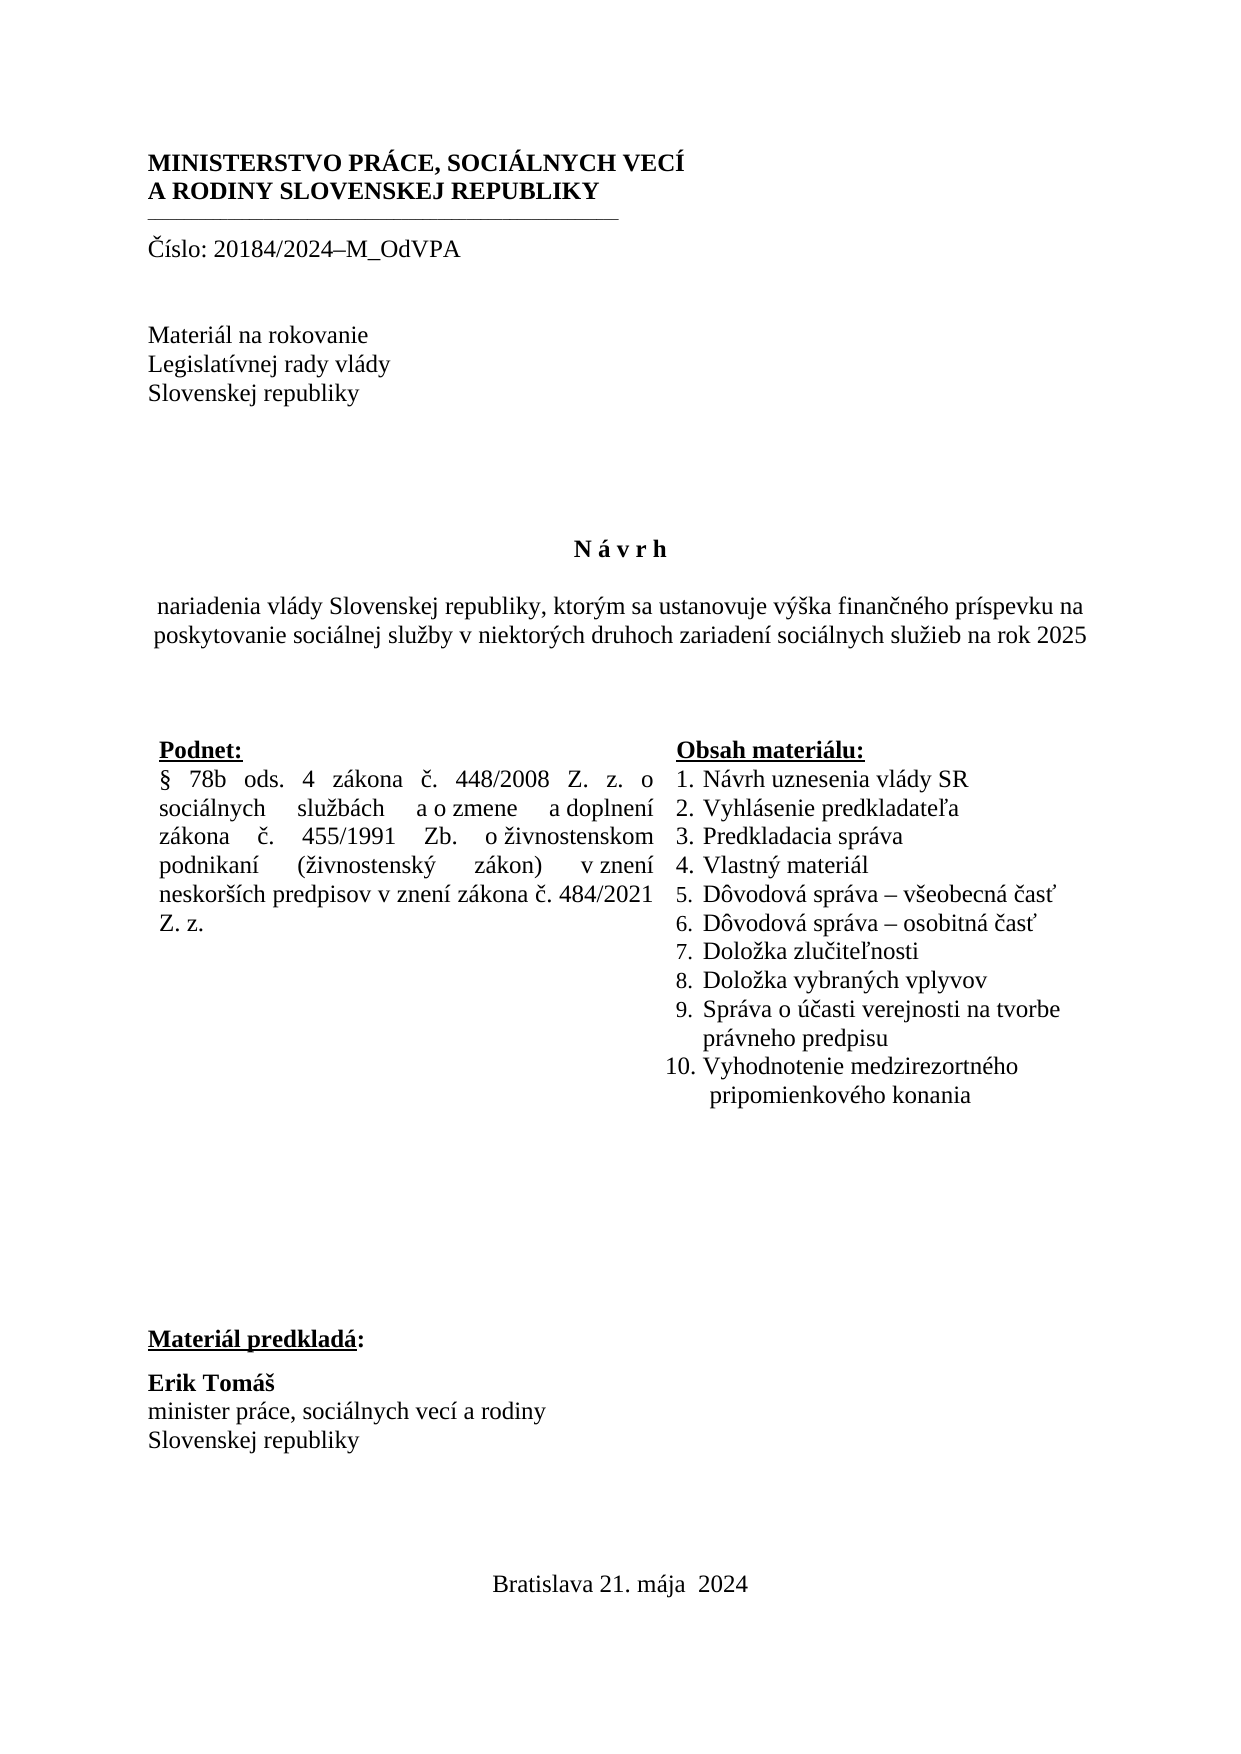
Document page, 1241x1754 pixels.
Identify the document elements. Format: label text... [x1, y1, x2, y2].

subtitle N á v r h [148, 534, 1093, 563]
text Erik Tomáš [148, 1368, 1093, 1396]
title nariadenia vlády Slovenskej republiky, ktorým sa ustanovuje výška finančného príspevku na poskytovanie sociálnej služby v niektorých druhoch zariadení sociálnych služieb na rok 2025 [148, 591, 1093, 649]
text Slovenskej republiky [148, 378, 1093, 406]
text minister práce, sociálnych vecí a rodiny [148, 1396, 1093, 1425]
text Bratislava 21. mája 2024 [148, 1569, 1093, 1598]
table_header Obsah materiálu: Návrh uznesenia vlády SR Vyhlásenie predkladateľa Predkladacia správa Vlastný materiál Dôvodová správa – všeobecná časť Dôvodová správa – osobitná časť Doložka zlučiteľnosti Doložka vybraných vplyvov Správa o účasti verejnosti na tvorbe právneho predpisu 10. Vyhodnotenie medzirezortného pripomienkového konania [665, 735, 1145, 1166]
text Materiál predkladá: [148, 1324, 1093, 1353]
text Slovenskej republiky [148, 1425, 1093, 1454]
table_header Podnet: § 78b ods. 4 zákona č. 448/2008 Z. z. o sociálnych službách a o zmene a doplnení zákona č. 455/1991 Zb. o živnostenskom podnikaní (živnostenský zákon) v znení neskorších predpisov v znení zákona č. 484/2021 Z. z. [148, 735, 665, 1166]
text Legislatívnej rady vlády [148, 349, 1093, 378]
text A RODINY SLOVENSKEJ REPUBLIKY [148, 176, 1093, 205]
text Číslo: 20184/2024–M_OdVPA [148, 234, 1093, 263]
text Materiál na rokovanie [148, 320, 1093, 349]
text _________________________________________________________________ [148, 205, 1093, 234]
text MINISTERSTVO PRÁCE, SOCIÁLNYCH VECÍ [148, 148, 1093, 176]
